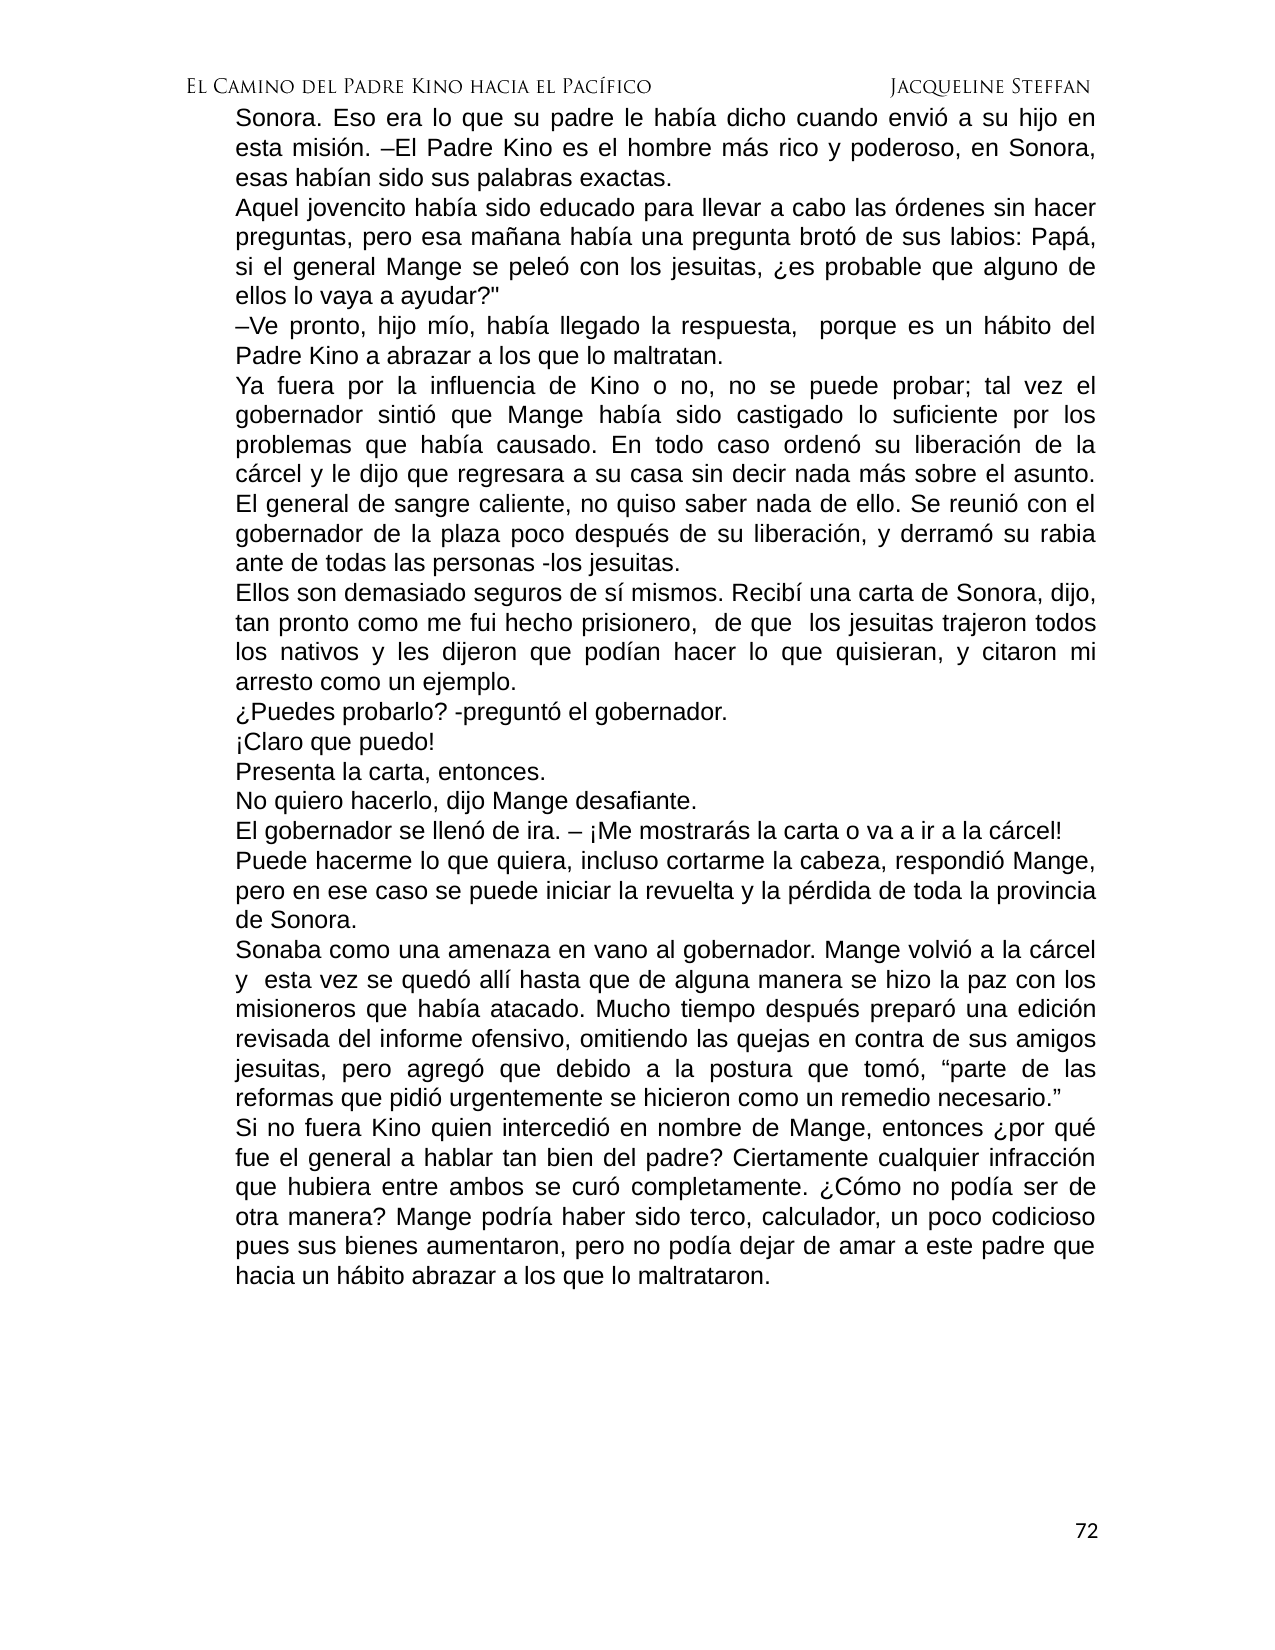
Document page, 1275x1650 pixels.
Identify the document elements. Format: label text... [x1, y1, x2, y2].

text ¿Puedes probarlo? -preguntó el gobernador. [235, 697, 1098, 725]
text Si no fuera Kino quien intercedió en nombre de Mange, entonces ¿por qué fue el general a hablar tan bien del padre? Ciertamente cualquier infracción que hubiera entre ambos se curó completamente. ¿Cómo no podía ser de otra manera? Mange podría haber sido terco, calculador, un poco codicioso pues sus bienes aumentaron, pero no podía dejar de amar a este padre que hacia un hábito abrazar a los que lo maltrataron. [235, 1113, 1098, 1290]
text ¡Claro que puedo! [235, 727, 1098, 755]
text Sonaba como una amenaza en vano al gobernador. Mange volvió a la cárcel y esta vez se quedó allí hasta que de alguna manera se hizo la paz con los misioneros que había atacado. Mucho tiempo después preparó una edición revisada del informe ofensivo, omitiendo las quejas en contra de sus amigos jesuitas, pero agregó que debido a la postura que tomó, “parte de las reformas que pidió urgentemente se hicieron como un remedio necesario.” [235, 935, 1098, 1112]
text El gobernador se llenó de ira. – ¡Me mostrarás la carta o va a ir a la cárcel! [235, 816, 1098, 845]
text Puede hacerme lo que quiera, incluso cortarme la cabeza, respondió Mange, pero en ese caso se puede iniciar la revuelta y la pérdida de toda la provincia de Sonora. [235, 846, 1098, 934]
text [235, 103, 1098, 191]
text Aquel jovencito había sido educado para llevar a cabo las órdenes sin hacer preguntas, pero esa mañana había una pregunta brotó de sus labios: Papá, si el general Mange se peleó con los jesuitas, ¿es probable que alguno de ellos lo vaya a ayudar?" [235, 192, 1098, 310]
picture [185, 73, 1100, 98]
text –Ve pronto, hijo mío, había llegado la respuesta, porque es un hábito del Padre Kino a abrazar a los que lo maltratan. [235, 311, 1098, 369]
text Ya fuera por la influencia de Kino o no, no se puede probar; tal vez el gobernador sintió que Mange había sido castigado lo suficiente por los problemas que había causado. En todo caso ordenó su liberación de la cárcel y le dijo que regresara a su casa sin decir nada más sobre el asunto. El general de sangre caliente, no quiso saber nada de ello. Se reunió con el gobernador de la plaza poco después de su liberación, y derramó su rabia ante de todas las personas -los jesuitas. [235, 371, 1098, 577]
text Ellos son demasiado seguros de sí mismos. Recibí una carta de Sonora, dijo, tan pronto como me fui hecho prisionero, de que los jesuitas trajeron todos los nativos y les dijeron que podían hacer lo que quisieran, y citaron mi arresto como un ejemplo. [235, 578, 1098, 696]
text Presenta la carta, entonces. [235, 756, 1098, 785]
text No quiero hacerlo, dijo Mange desafiante. [235, 786, 1098, 815]
